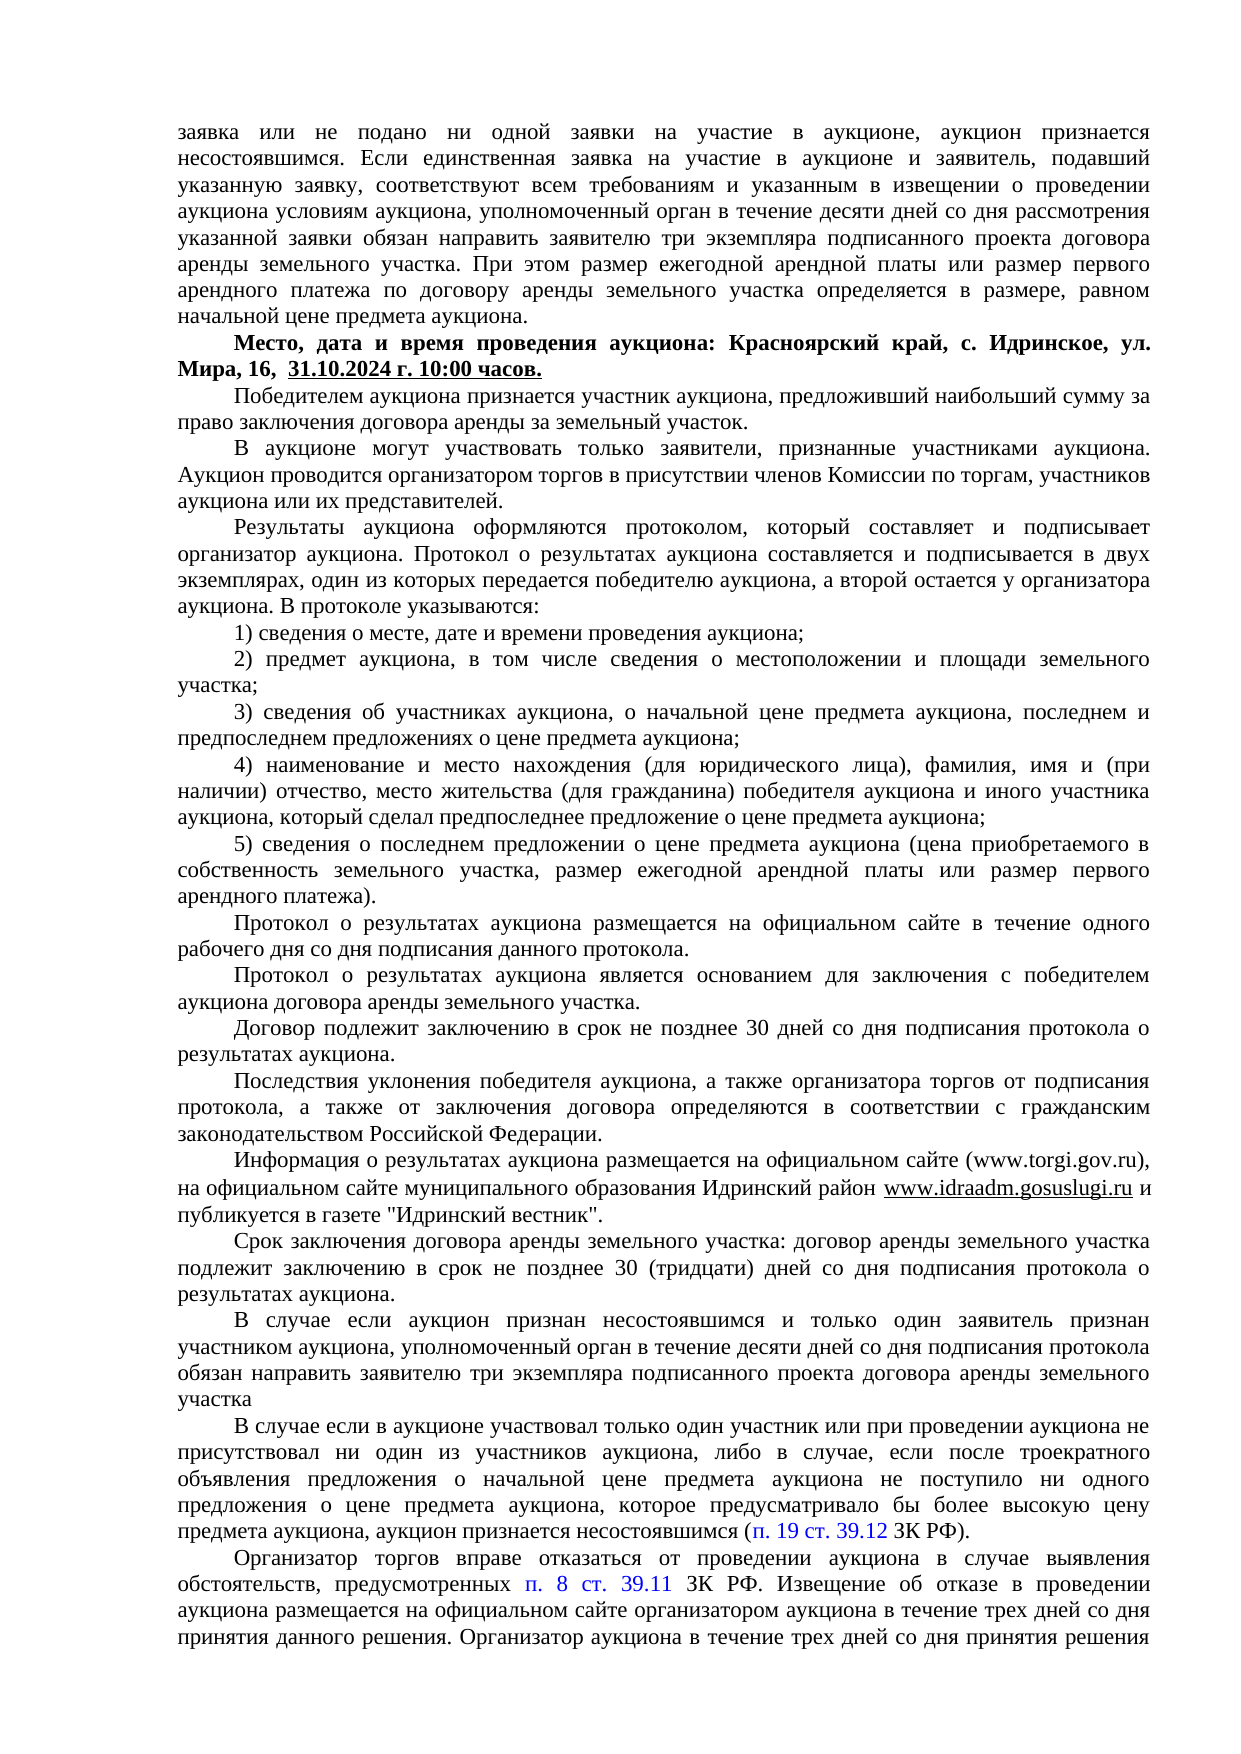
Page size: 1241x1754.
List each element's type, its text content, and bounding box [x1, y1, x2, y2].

text Срок заключения договора аренды земельного участка: договор аренды земельного участка подлежит заключению в срок не позднее 30 (тридцати) дней со дня подписания протокола о результатах аукциона. [177, 1227, 1152, 1306]
text 3) сведения об участниках аукциона, о начальной цене предмета аукциона, последнем и предпоследнем предложениях о цене предмета аукциона; [177, 698, 1152, 751]
text Договор подлежит заключению в срок не позднее 30 дней со дня подписания протокола о результатах аукциона. [177, 1014, 1152, 1067]
text В случае если в аукционе участвовал только один участник или при проведении аукциона не присутствовал ни один из участников аукциона, либо в случае, если после троекратного объявления предложения о начальной цене предмета аукциона не поступило ни одного предложения о цене предмета аукциона, которое предусматривало бы более высокую цену предмета аукциона, аукцион признается несостоявшимся (п. 19 ст. 39.12 ЗК РФ). [177, 1412, 1152, 1544]
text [177, 118, 1152, 329]
text Место, дата и время проведения аукциона: Красноярский край, с. Идринское, ул. Мира, 16, 31.10.2024 г. 10:00 часов. [177, 329, 1152, 382]
text 2) предмет аукциона, в том числе сведения о местоположении и площади земельного участка; [177, 645, 1152, 698]
text Протокол о результатах аукциона размещается на официальном сайте в течение одного рабочего дня со дня подписания данного протокола. [177, 909, 1152, 961]
text Результаты аукциона оформляются протоколом, который составляет и подписывает организатор аукциона. Протокол о результатах аукциона составляется и подписывается в двух экземплярах, один из которых передается победителю аукциона, а второй остается у организатора аукциона. В протоколе указываются: [177, 513, 1152, 619]
text 4) наименование и место нахождения (для юридического лица), фамилия, имя и (при наличии) отчество, место жительства (для гражданина) победителя аукциона и иного участника аукциона, который сделал предпоследнее предложение о цене предмета аукциона; [177, 751, 1152, 830]
text Информация о результатах аукциона размещается на официальном сайте (www.torgi.gov.ru), на официальном сайте муниципального образования Идринский район www.idraadm.gosuslugi.ru и публикуется в газете "Идринский вестник". [177, 1146, 1152, 1227]
text 5) сведения о последнем предложении о цене предмета аукциона (цена приобретаемого в собственность земельного участка, размер ежегодной арендной платы или размер первого арендного платежа). [177, 830, 1152, 909]
text В аукционе могут участвовать только заявители, признанные участниками аукциона. Аукцион проводится организатором торгов в присутствии членов Комиссии по торгам, участников аукциона или их представителей. [177, 434, 1152, 513]
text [177, 1544, 1152, 1649]
text 1) сведения о месте, дате и времени проведения аукциона; [177, 619, 1152, 645]
text Протокол о результатах аукциона является основанием для заключения с победителем аукциона договора аренды земельного участка. [177, 961, 1152, 1014]
text Последствия уклонения победителя аукциона, а также организатора торгов от подписания протокола, а также от заключения договора определяются в соответствии с гражданским законодательством Российской Федерации. [177, 1067, 1152, 1146]
text В случае если аукцион признан несостоявшимся и только один заявитель признан участником аукциона, уполномоченный орган в течение десяти дней со дня подписания протокола обязан направить заявителю три экземпляра подписанного проекта договора аренды земельного участка [177, 1306, 1152, 1412]
text Победителем аукциона признается участник аукциона, предложивший наибольший сумму за право заключения договора аренды за земельный участок. [177, 382, 1152, 434]
